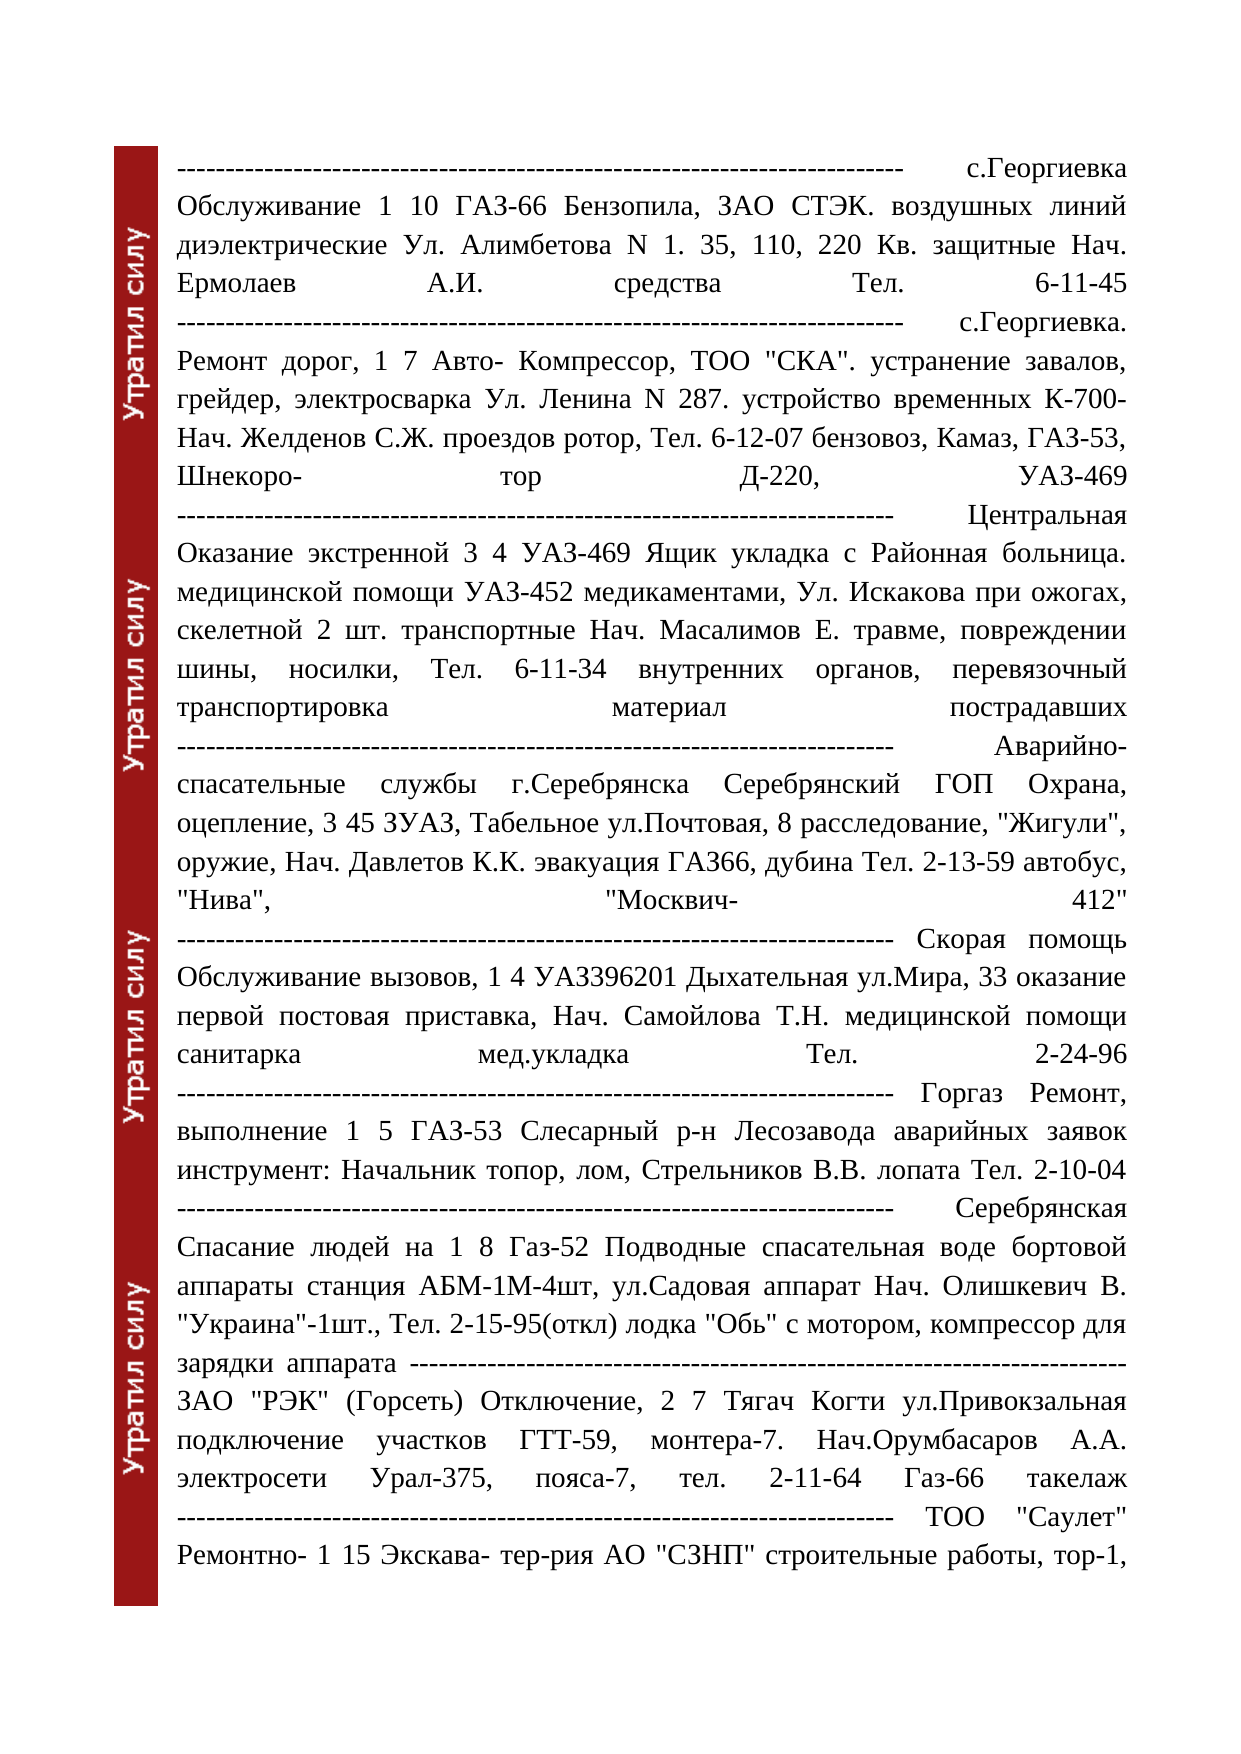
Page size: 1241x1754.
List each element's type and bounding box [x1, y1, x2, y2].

picture [114, 1571, 158, 1606]
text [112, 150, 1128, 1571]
picture [114, 146, 158, 150]
